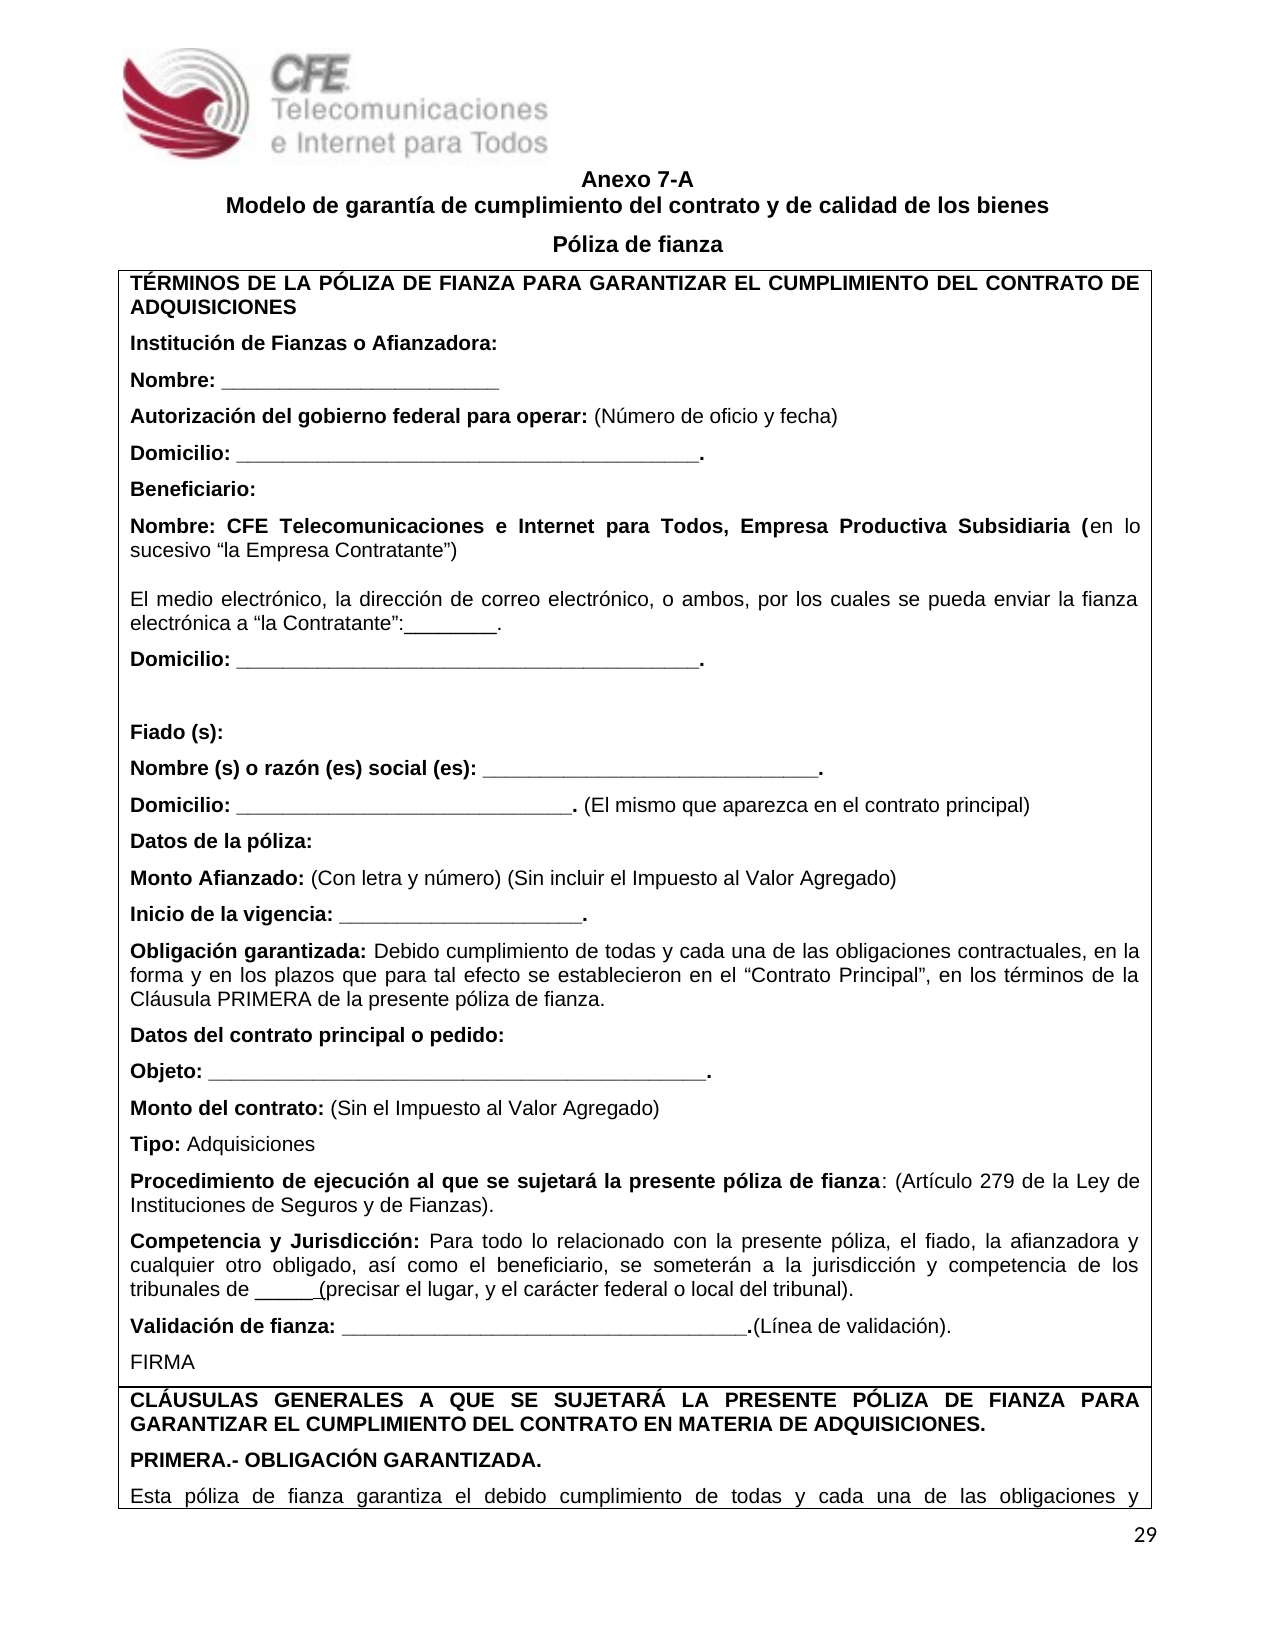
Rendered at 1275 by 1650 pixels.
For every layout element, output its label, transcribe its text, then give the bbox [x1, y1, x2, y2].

text Modelo de garantía de cumplimiento del contrato y de calidad de los bienes [118, 192, 1157, 218]
table_header TÉRMINOS DE LA PÓLIZA DE FIANZA PARA GARANTIZAR EL CUMPLIMIENTO DEL CONTRATO DE ADQUISICIONES Institución de Fianzas o Afianzadora: Nombre: ________________________ Autorización del gobierno federal para operar: (Número de oficio y fecha) Domicilio: ________________________________________. Beneficiario: Nombre: CFE Telecomunicaciones e Internet para Todos, Empresa Productiva Subsidiaria (en lo sucesivo “la Empresa Contratante”) El medio electrónico, la dirección de correo electrónico, o ambos, por los cuales se pueda enviar la fianza electrónica a “la Contratante”:________. Domicilio: ________________________________________. Fiado (s): Nombre (s) o razón (es) social (es): _____________________________. Domicilio: _____________________________. (El mismo que aparezca en el contrato principal) Datos de la póliza: Monto Afianzado: (Con letra y número) (Sin incluir el Impuesto al Valor Agregado) Inicio de la vigencia: _____________________. Obligación garantizada: Debido cumplimiento de todas y cada una de las obligaciones contractuales, en la forma y en los plazos que para tal efecto se establecieron en el “Contrato Principal”, en los términos de la Cláusula PRIMERA de la presente póliza de fianza. Datos del contrato principal o pedido: Objeto: ___________________________________________. Monto del contrato: (Sin el Impuesto al Valor Agregado) Tipo: Adquisiciones Procedimiento de ejecución al que se sujetará la presente póliza de fianza: (Artículo 279 de la Ley de Instituciones de Seguros y de Fianzas). Competencia y Jurisdicción: Para todo lo relacionado con la presente póliza, el fiado, la afianzadora y cualquier otro obligado, así como el beneficiario, se someterán a la jurisdicción y competencia de los tribunales de _____ (precisar el lugar, y el carácter federal o local del tribunal). Validación de fianza: ___________________________________.(Línea de validación). FIRMA [119, 271, 1151, 1386]
picture [122, 48, 550, 127]
text Anexo 7-A [118, 127, 1157, 192]
text Póliza de fianza [118, 231, 1157, 257]
